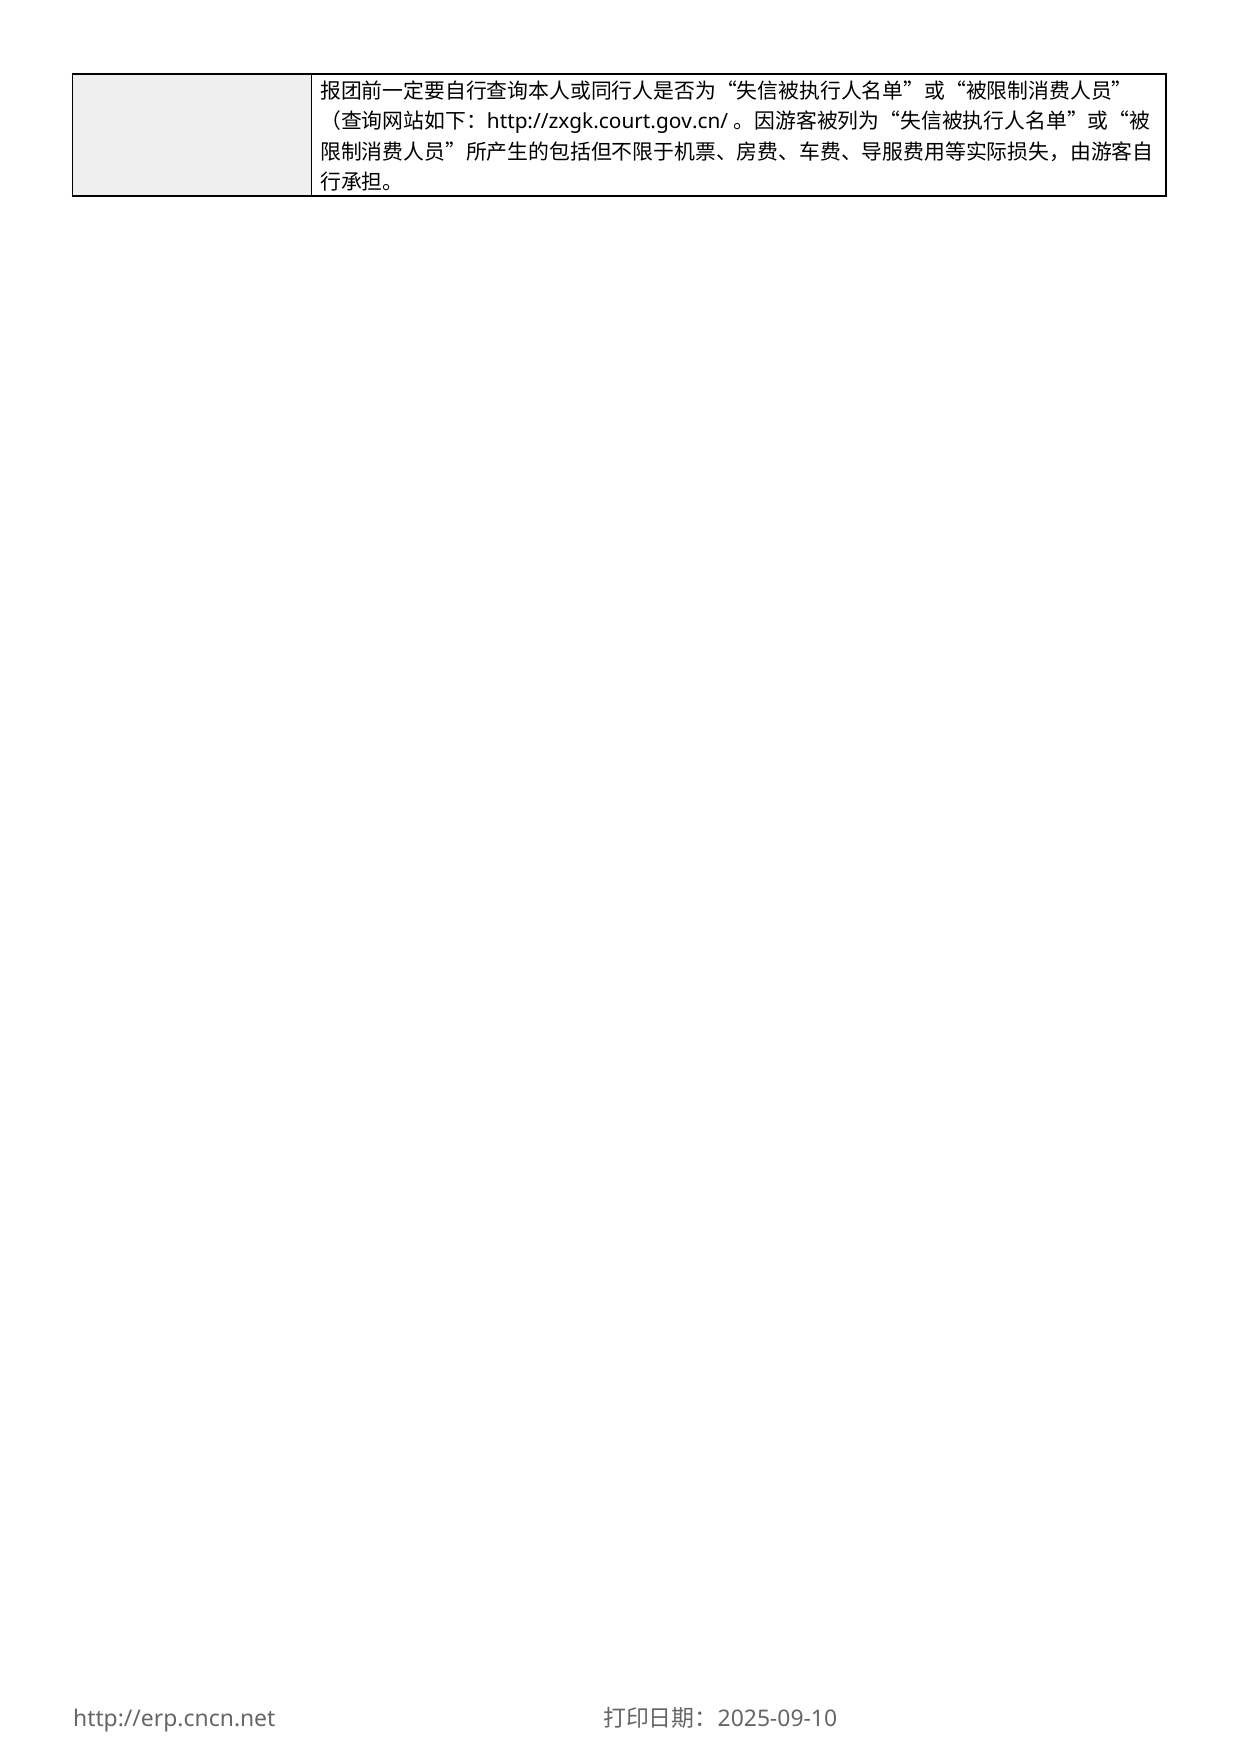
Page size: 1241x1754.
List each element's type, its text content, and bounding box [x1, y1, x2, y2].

table_cell 温馨提示 [73, 75, 311, 195]
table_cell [312, 75, 1165, 195]
